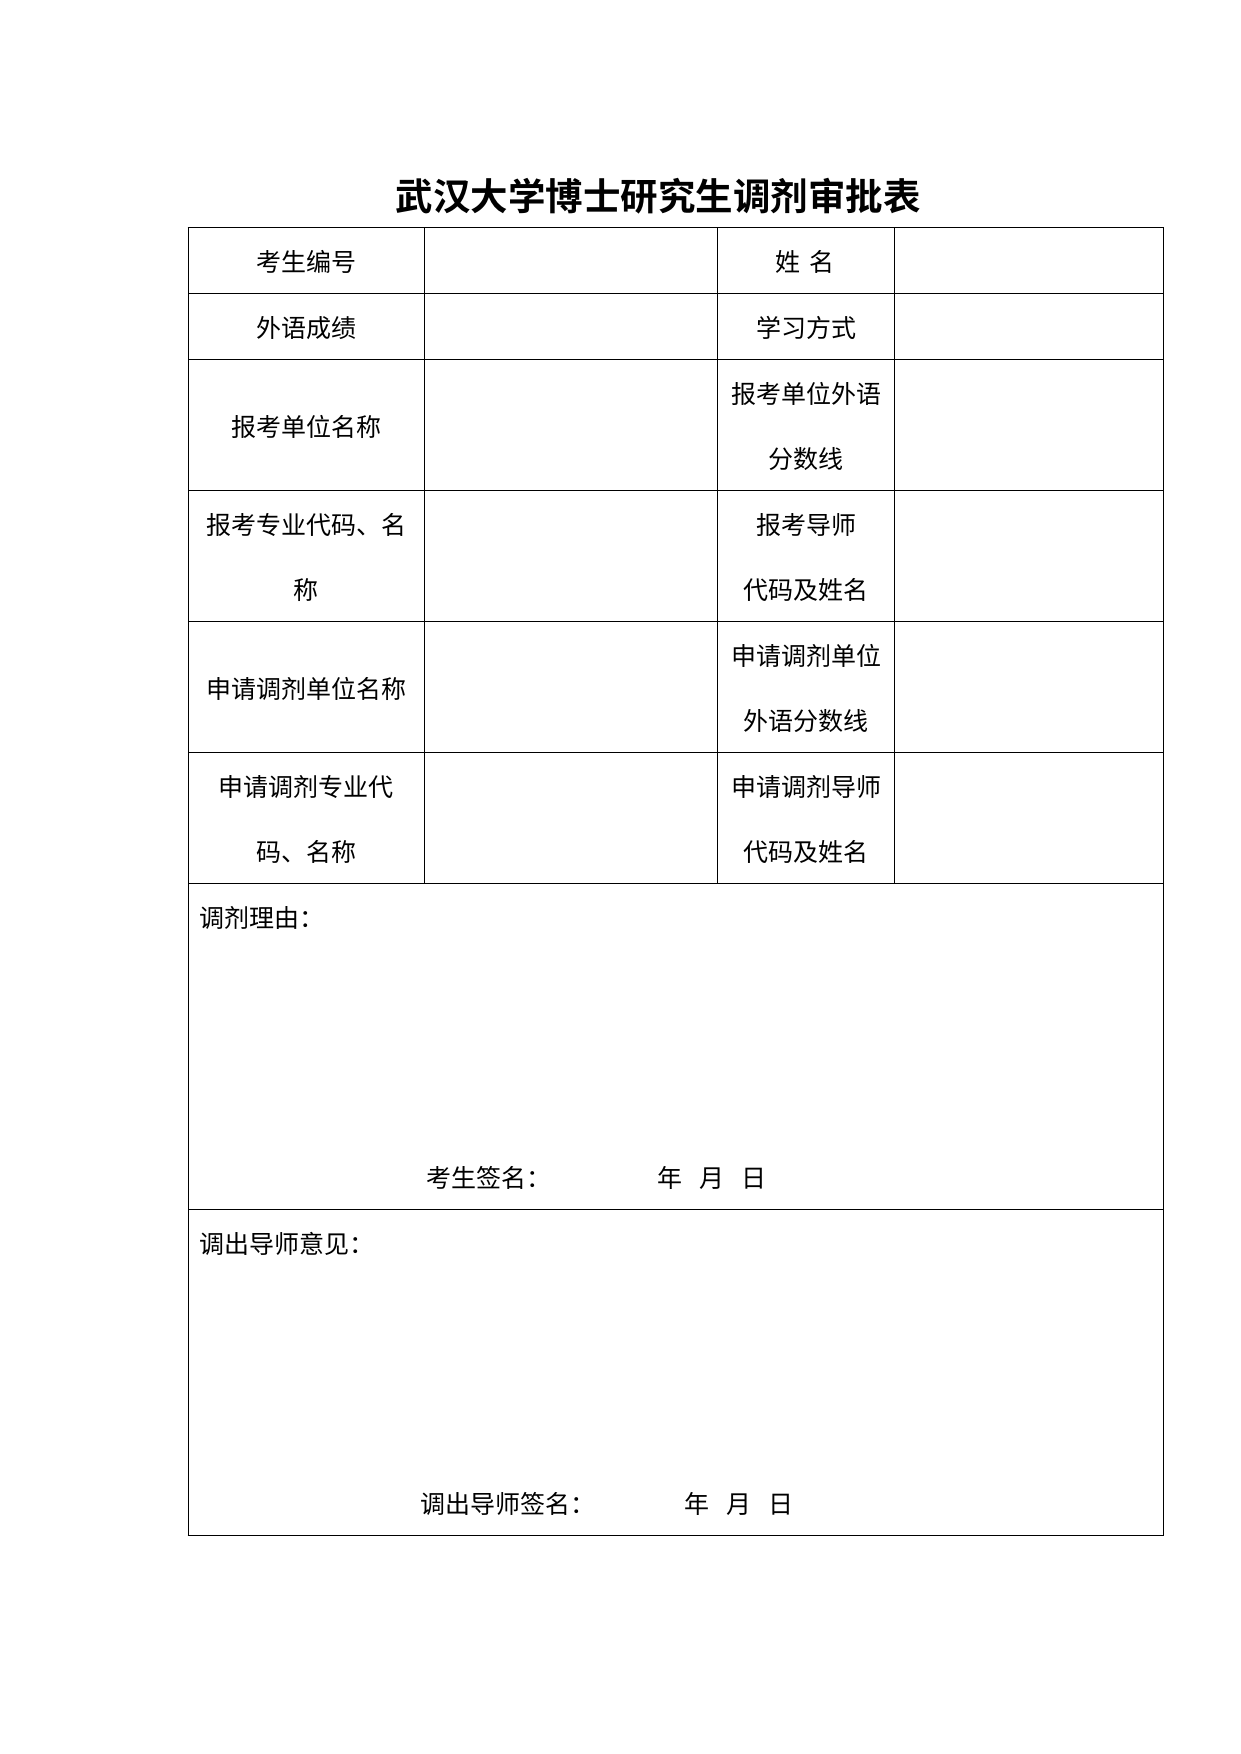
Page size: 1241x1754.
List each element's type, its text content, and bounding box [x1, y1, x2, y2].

table_cell 调剂理由： 考生签名： 年 月 日 [189, 884, 1163, 1209]
table_cell 外语成绩 [189, 294, 424, 359]
table_cell 申请调剂单位外语分数线 [718, 622, 894, 752]
table_cell 报考单位外语分数线 [718, 360, 894, 490]
table_cell [895, 294, 1163, 359]
table_cell [895, 753, 1163, 883]
table_cell 报考专业代码、名称 [189, 491, 424, 621]
table_cell 调出导师意见： 调出导师签名： 年 月 日 [189, 1210, 1163, 1535]
table_cell 学习方式 [718, 294, 894, 359]
table_cell 报考导师 代码及姓名 [718, 491, 894, 621]
table_header 考生编号 [189, 228, 424, 293]
table_cell 申请调剂专业代码、名称 [189, 753, 424, 883]
table_header [895, 228, 1163, 293]
table_cell [425, 622, 717, 752]
table_header [425, 228, 717, 293]
table_cell [425, 360, 717, 490]
table_cell [425, 491, 717, 621]
table_cell [895, 622, 1163, 752]
table_header 姓 名 [718, 228, 894, 293]
table_cell [425, 294, 717, 359]
table_cell [895, 491, 1163, 621]
table_cell 申请调剂单位名称 [189, 622, 424, 752]
table_cell 申请调剂导师 代码及姓名 [718, 753, 894, 883]
table_cell 报考单位名称 [189, 360, 424, 490]
text 武汉大学博士研究生调剂审批表 [187, 162, 1053, 227]
table_cell [895, 360, 1163, 490]
table_cell [425, 753, 717, 883]
